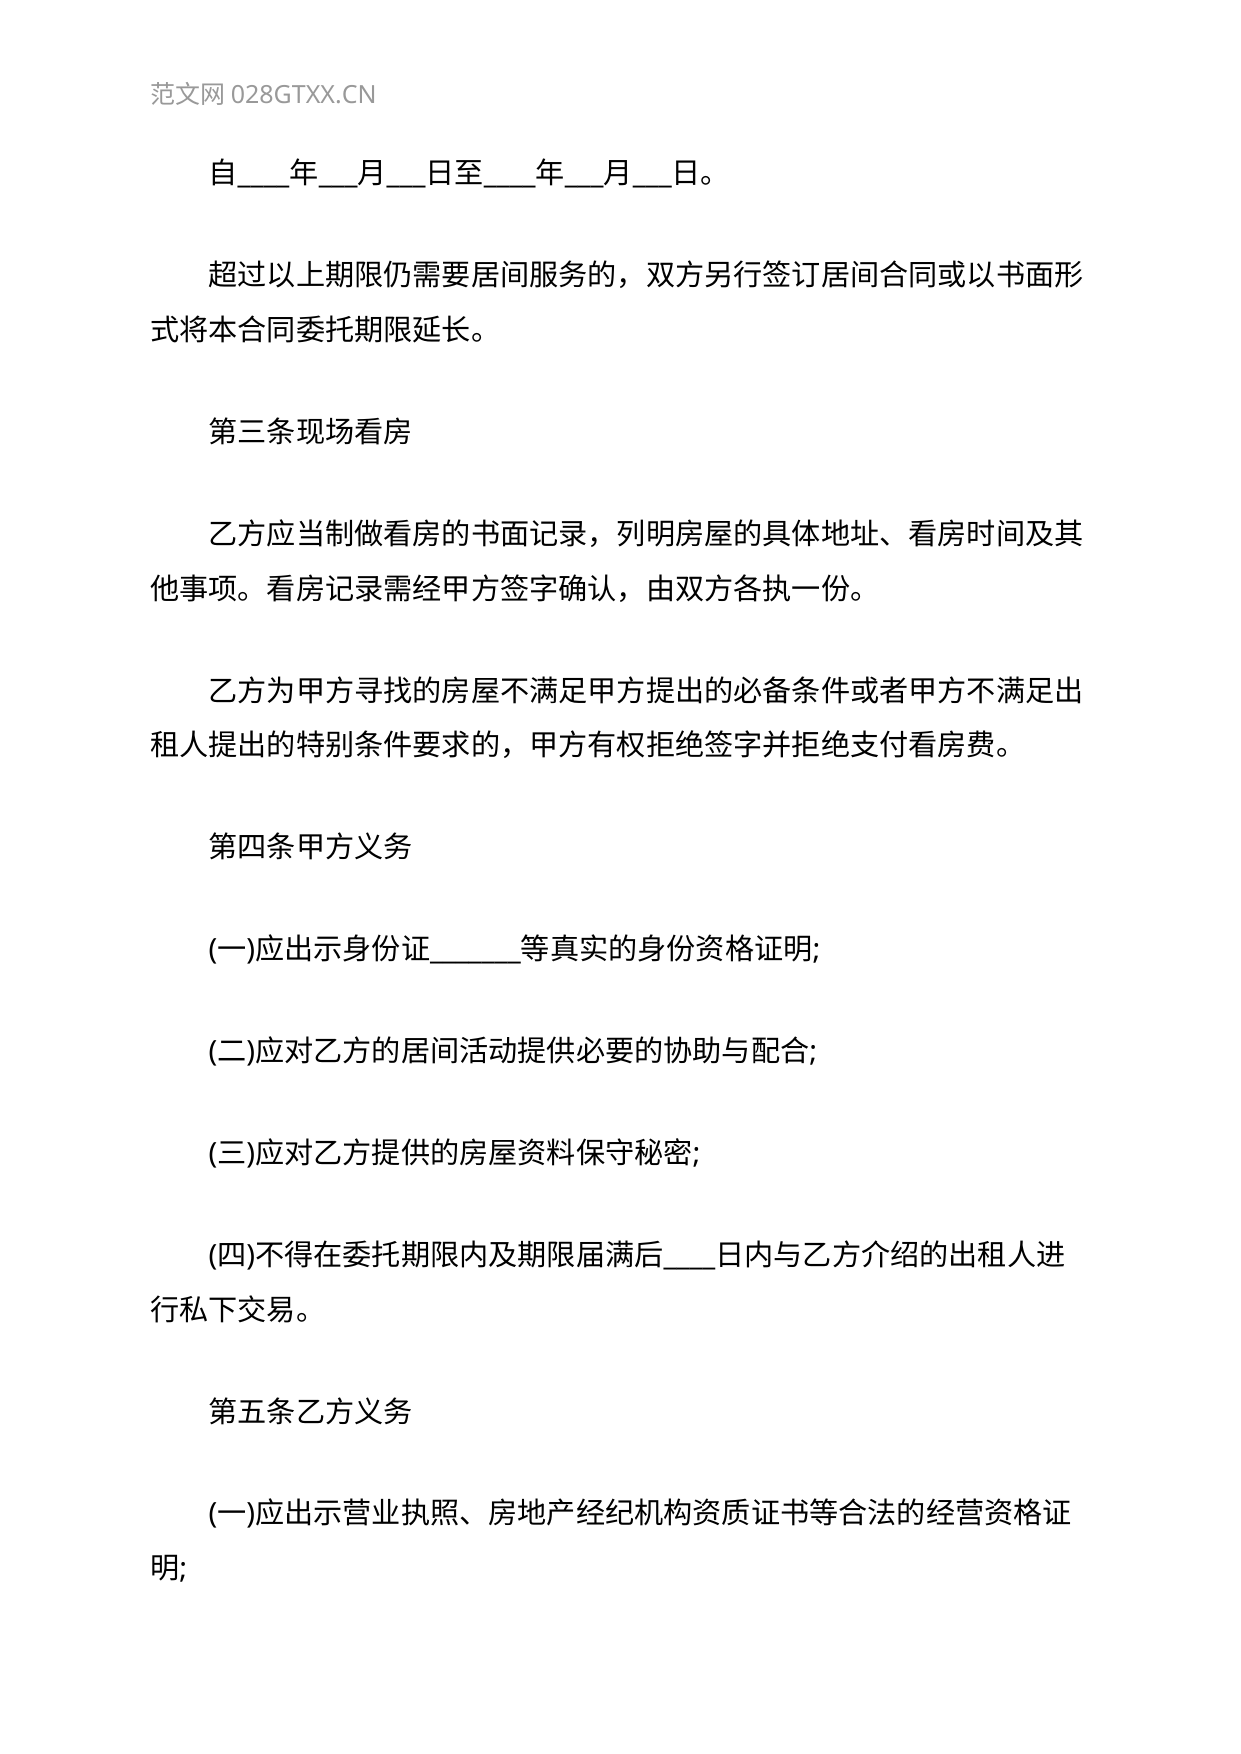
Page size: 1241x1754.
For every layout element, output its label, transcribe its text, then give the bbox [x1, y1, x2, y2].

text (一)应出示营业执照、房地产经纪机构资质证书等合法的经营资格证明; [150, 1490, 1090, 1587]
text (三)应对乙方提供的房屋资料保守秘密; [150, 1129, 1090, 1172]
text 自____年___月___日至____年___月___日。 [150, 150, 1090, 192]
text 乙方应当制做看房的书面记录，列明房屋的具体地址、看房时间及其他事项。看房记录需经甲方签字确认，由双方各执一份。 [150, 510, 1090, 608]
text 第五条乙方义务 [150, 1388, 1090, 1431]
text 超过以上期限仍需要居间服务的，双方另行签订居间合同或以书面形式将本合同委托期限延长。 [150, 252, 1090, 349]
text 第三条现场看房 [150, 409, 1090, 451]
text (四)不得在委托期限内及期限届满后____日内与乙方介绍的出租人进行私下交易。 [150, 1231, 1090, 1329]
text 乙方为甲方寻找的房屋不满足甲方提出的必备条件或者甲方不满足出租人提出的特别条件要求的，甲方有权拒绝签字并拒绝支付看房费。 [150, 667, 1090, 764]
text (二)应对乙方的居间活动提供必要的协助与配合; [150, 1027, 1090, 1070]
text 第四条甲方义务 [150, 824, 1090, 866]
text (一)应出示身份证_______等真实的身份资格证明; [150, 926, 1090, 968]
